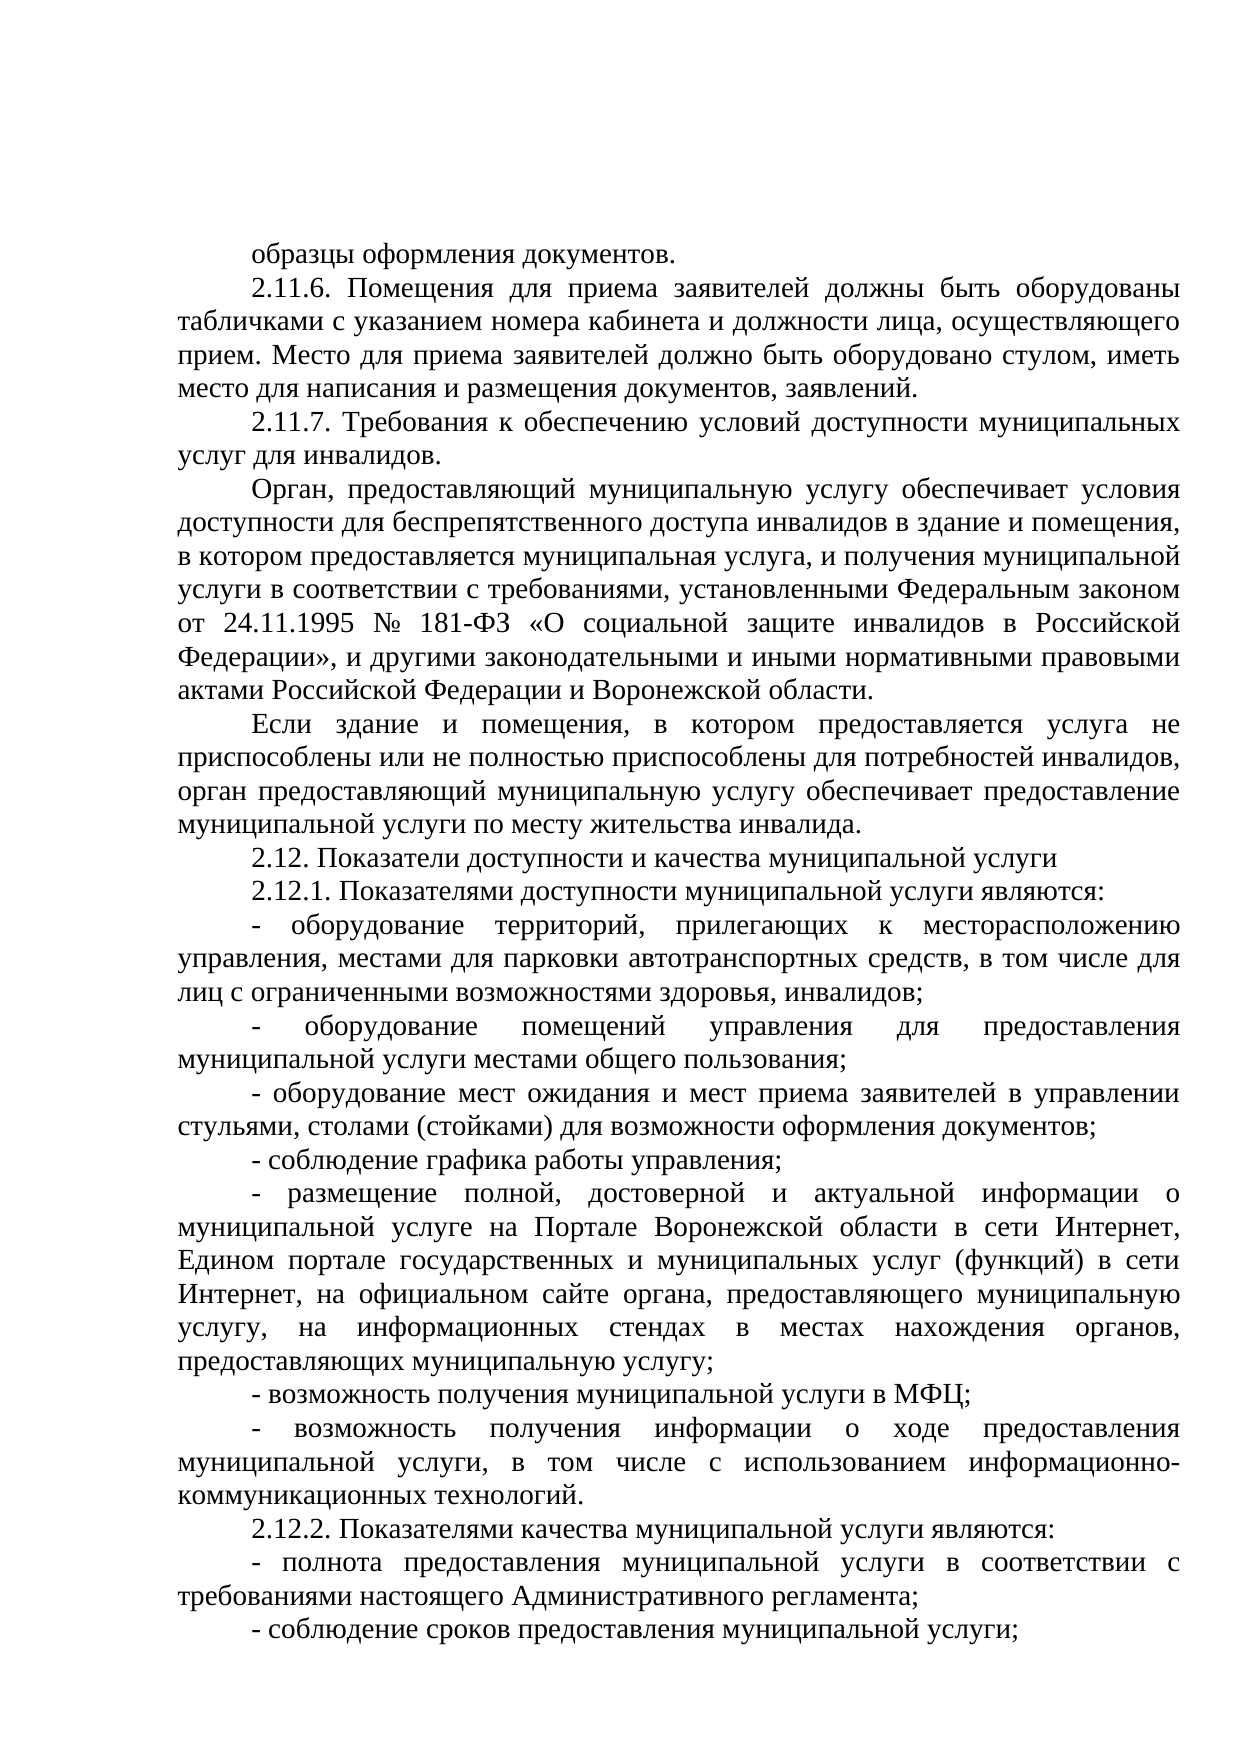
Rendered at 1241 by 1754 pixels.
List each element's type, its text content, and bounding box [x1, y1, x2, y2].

text - возможность получения муниципальной услуги в МФЦ; [177, 1377, 1181, 1410]
text - полнота предоставления муниципальной услуги в соответствии с требованиями настоящего Административного регламента; [177, 1544, 1181, 1611]
text 2.12. Показатели доступности и качества муниципальной услуги [177, 840, 1181, 873]
text - возможность получения информации о ходе предоставления муниципальной услуги, в том числе с использованием информационно-коммуникационных технологий. [177, 1410, 1181, 1511]
text - оборудование мест ожидания и мест приема заявителей в управлении стульями, столами (стойками) для возможности оформления документов; [177, 1075, 1181, 1142]
text образцы оформления документов. [177, 236, 1181, 270]
text Если здание и помещения, в котором предоставляется услуга не приспособлены или не полностью приспособлены для потребностей инвалидов, орган предоставляющий муниципальную услугу обеспечивает предоставление муниципальной услуги по месту жительства инвалида. [177, 706, 1181, 840]
text - размещение полной, достоверной и актуальной информации о муниципальной услуге на Портале Воронежской области в сети Интернет, Едином портале государственных и муниципальных услуг (функций) в сети Интернет, на официальном сайте органа, предоставляющего муниципальную услугу, на информационных стендах в местах нахождения органов, предоставляющих муниципальную услугу; [177, 1175, 1181, 1377]
text - соблюдение графика работы управления; [177, 1142, 1181, 1175]
text 2.11.6. Помещения для приема заявителей должны быть оборудованы табличками с указанием номера кабинета и должности лица, осуществляющего прием. Место для приема заявителей должно быть оборудовано стулом, иметь место для написания и размещения документов, заявлений. [177, 270, 1181, 404]
text 2.11.7. Требования к обеспечению условий доступности муниципальных услуг для инвалидов. [177, 404, 1181, 471]
text 2.12.1. Показателями доступности муниципальной услуги являются: [177, 873, 1181, 907]
text - оборудование помещений управления для предоставления муниципальной услуги местами общего пользования; [177, 1008, 1181, 1075]
text Орган, предоставляющий муниципальную услугу обеспечивает условия доступности для беспрепятственного доступа инвалидов в здание и помещения, в котором предоставляется муниципальная услуга, и получения муниципальной услуги в соответствии с требованиями, установленными Федеральным законом от 24.11.1995 № 181-ФЗ «О социальной защите инвалидов в Российской Федерации», и другими законодательными и иными нормативными правовыми актами Российской Федерации и Воронежской области. [177, 471, 1181, 706]
text - оборудование территорий, прилегающих к месторасположению управления, местами для парковки автотранспортных средств, в том числе для лиц с ограниченными возможностями здоровья, инвалидов; [177, 907, 1181, 1008]
text - соблюдение сроков предоставления муниципальной услуги; [177, 1611, 1181, 1645]
text 2.12.2. Показателями качества муниципальной услуги являются: [177, 1511, 1181, 1544]
